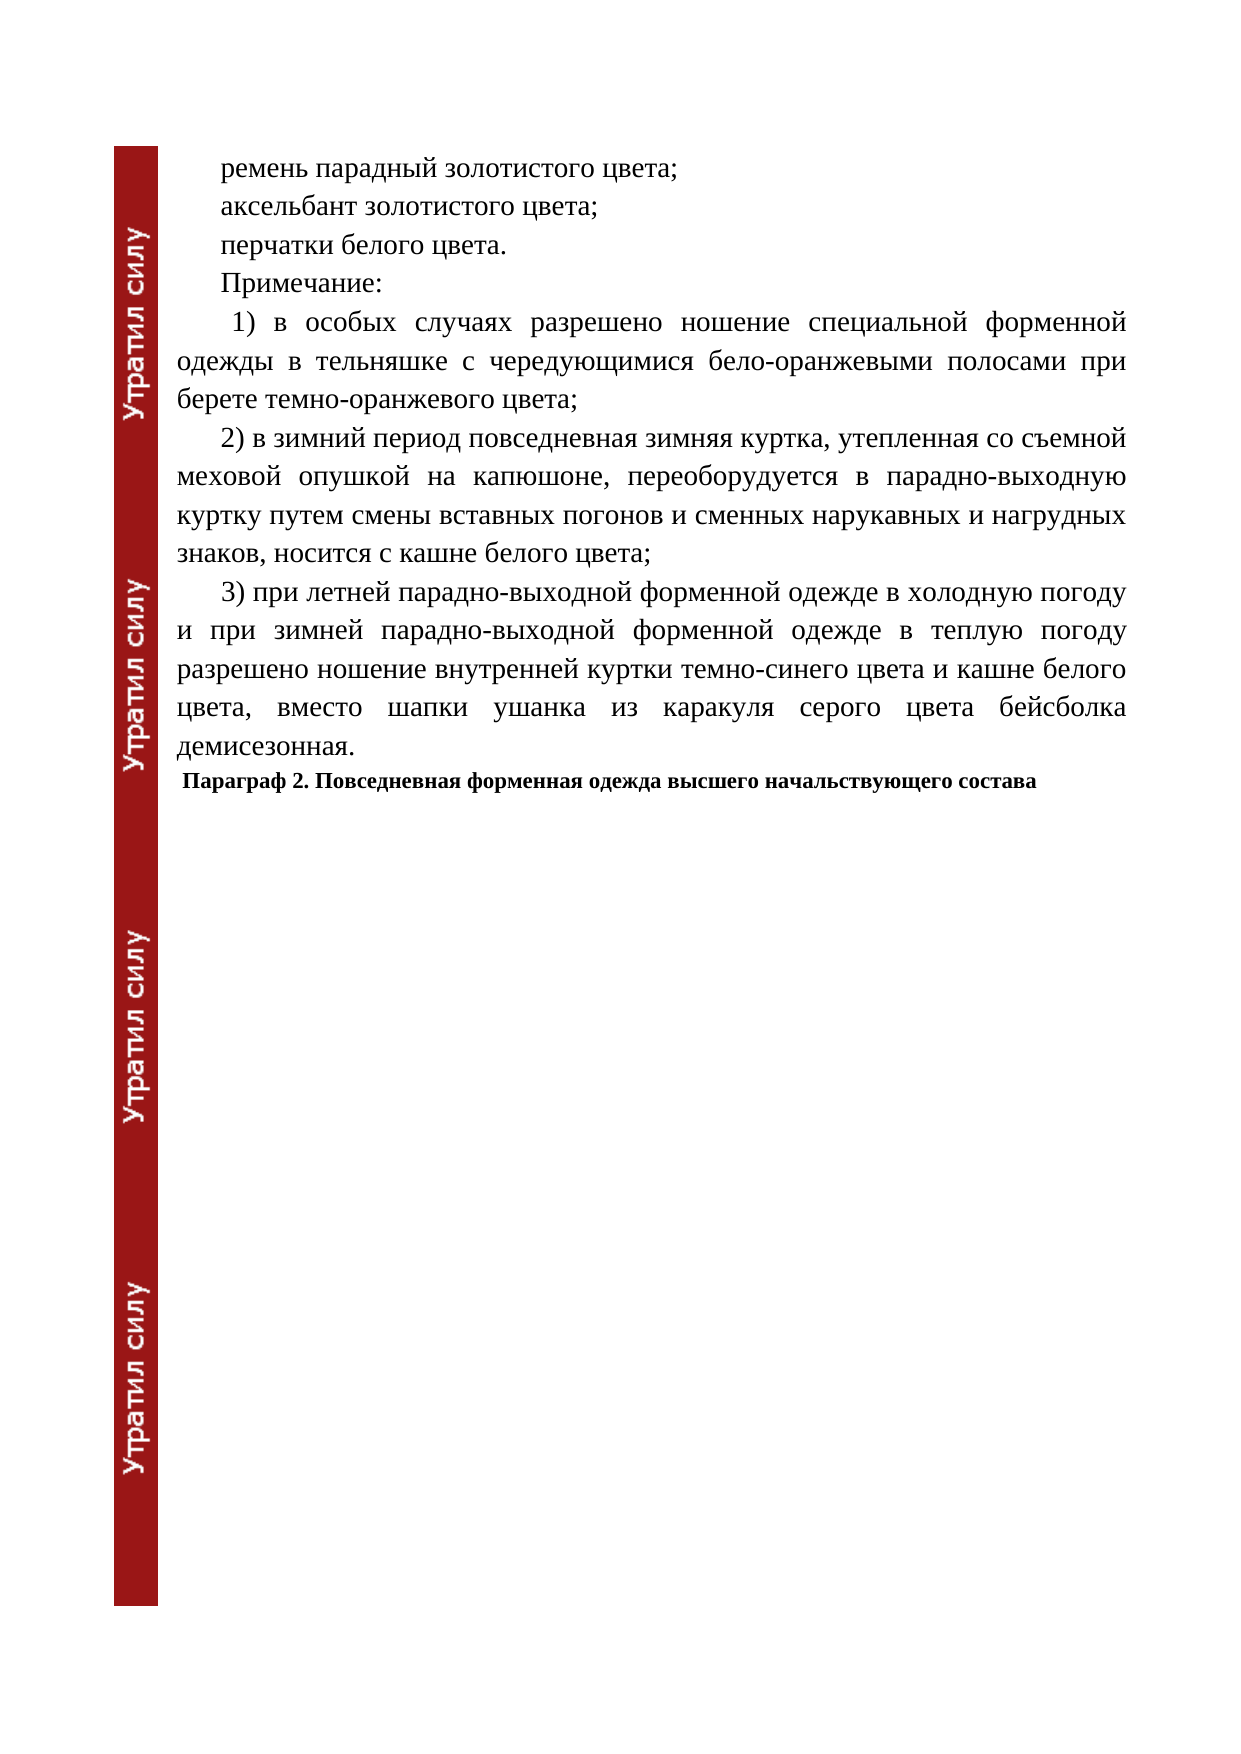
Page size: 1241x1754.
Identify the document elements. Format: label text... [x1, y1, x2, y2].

text 3) при летней парадно-выходной форменной одежде в холодную погоду и при зимней парадно-выходной форменной одежде в теплую погоду разрешено ношение внутренней куртки темно-синего цвета и кашне белого цвета, вместо шапки ушанка из каракуля серого цвета бейсболка демисезонная. [112, 574, 1128, 762]
text аксельбант золотистого цвета; [112, 188, 1128, 222]
picture [114, 261, 158, 266]
picture [114, 183, 158, 188]
picture [114, 762, 158, 767]
text 2) в зимний период повседневная зимняя куртка, утепленная со съемной меховой опушкой на капюшоне, переоборудуется в парадно-выходную куртку путем смены вставных погонов и сменных нарукавных и нагрудных знаков, носится с кашне белого цвета; [112, 420, 1128, 569]
text 1) в особых случаях разрешено ношение специальной форменной одежды в тельняшке с чередующимися бело-оранжевыми полосами при берете темно-оранжевого цвета; [112, 304, 1128, 415]
text Примечание: [112, 266, 1128, 299]
text ремень парадный золотистого цвета; [112, 150, 1128, 183]
text перчатки белого цвета. [112, 227, 1128, 261]
picture [114, 222, 158, 227]
picture [114, 569, 158, 574]
picture [114, 146, 158, 150]
text Параграф 2. Повседневная форменная одежда высшего начальствующего состава [112, 767, 1128, 793]
picture [114, 793, 158, 1606]
picture [114, 299, 158, 304]
picture [114, 415, 158, 420]
